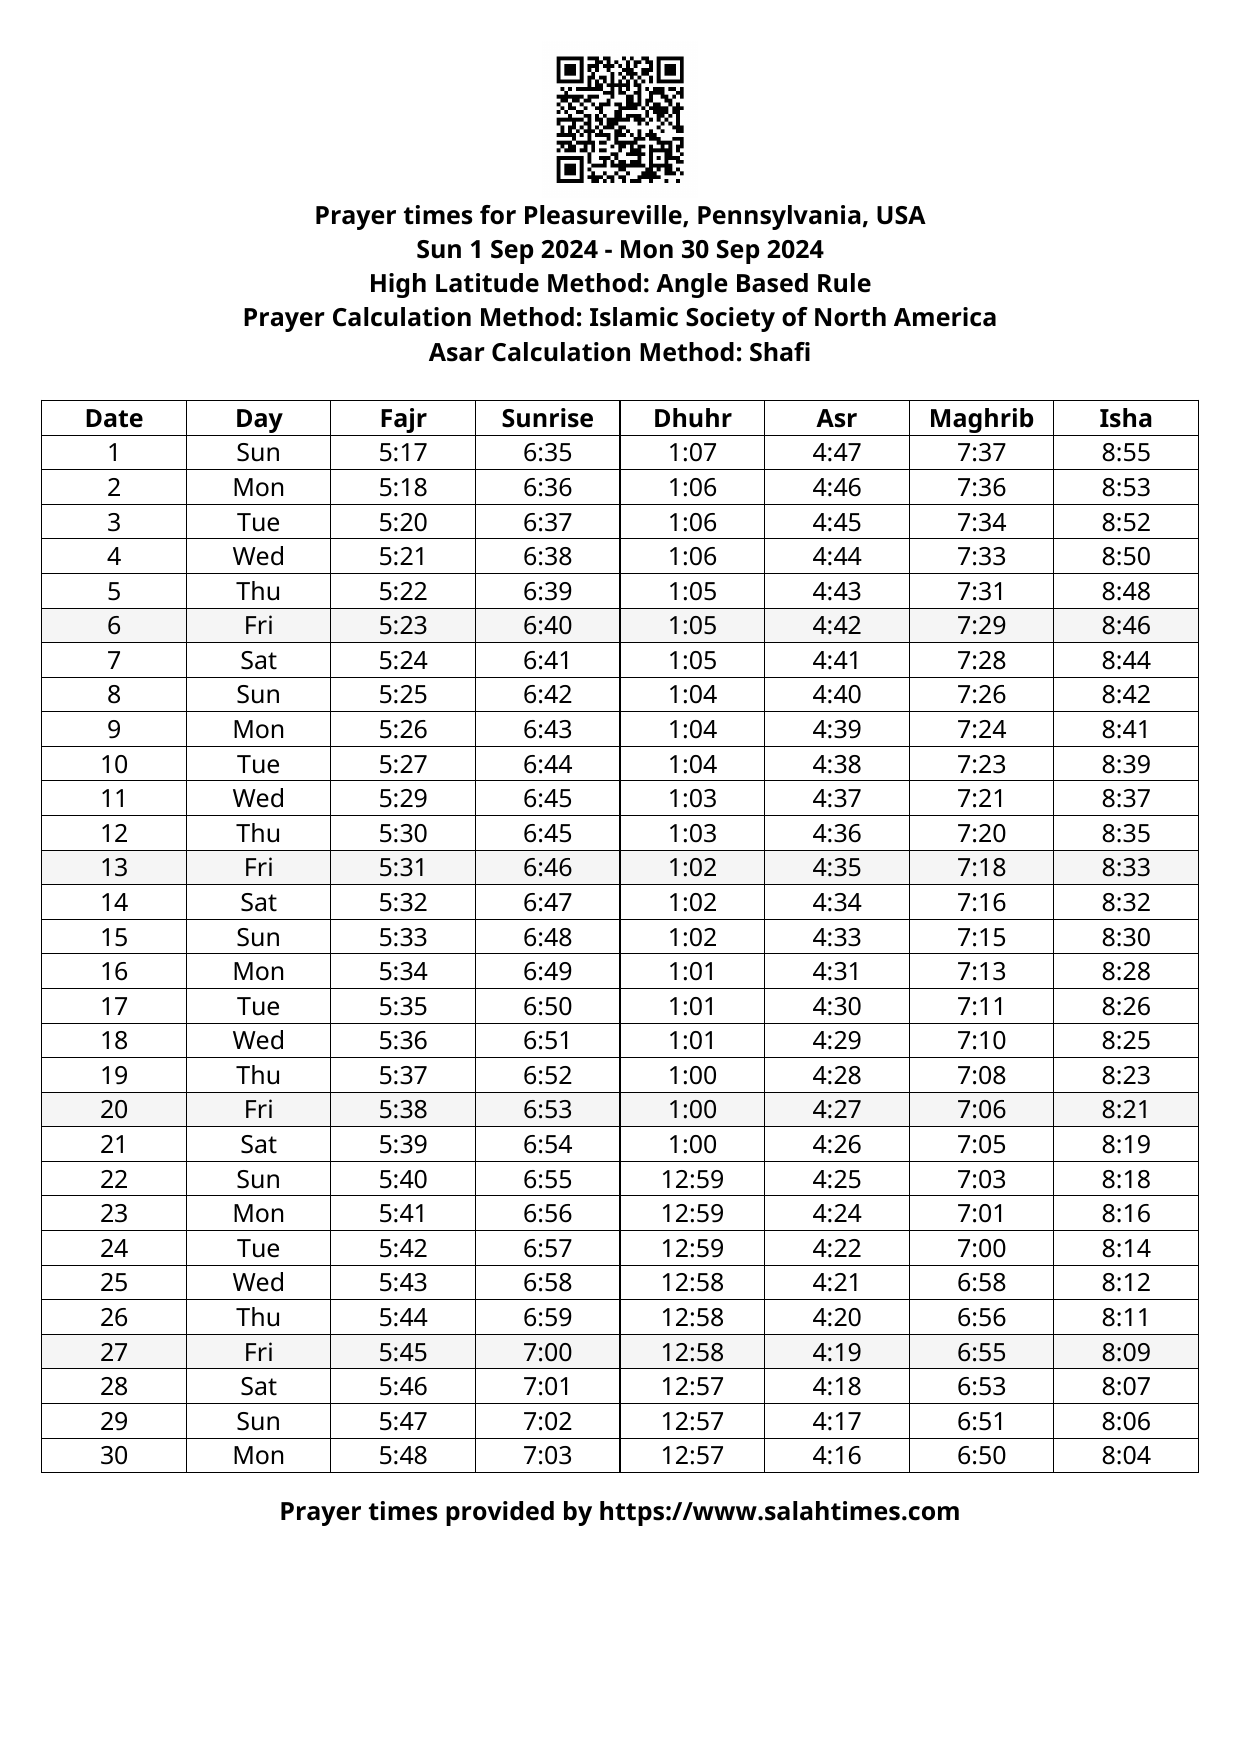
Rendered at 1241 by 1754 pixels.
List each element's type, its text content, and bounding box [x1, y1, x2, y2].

table_cell 8:14 [1054, 1231, 1198, 1264]
table_cell 4:44 [765, 539, 909, 573]
table_cell 6 [42, 609, 186, 642]
table_cell 4:25 [765, 1162, 909, 1195]
table_cell 7:31 [910, 574, 1053, 607]
table_cell 12:58 [621, 1300, 764, 1334]
table_cell 7:00 [476, 1335, 619, 1368]
table_cell 4:37 [765, 781, 909, 815]
table_cell Mon [187, 1439, 330, 1472]
table_cell 8:37 [1054, 781, 1198, 815]
table_cell 4:19 [765, 1335, 909, 1368]
table_cell 16 [42, 954, 186, 988]
table_header Fajr [331, 401, 475, 434]
table_cell 7:36 [910, 470, 1053, 504]
table_cell 8:46 [1054, 609, 1198, 642]
table_cell 28 [42, 1369, 186, 1403]
table_cell 1:06 [621, 539, 764, 573]
table_cell 6:38 [476, 539, 619, 573]
table_cell 6:50 [476, 989, 619, 1022]
table_cell 6:52 [476, 1058, 619, 1092]
table_cell 22 [42, 1162, 186, 1195]
table_cell Fri [187, 851, 330, 884]
table_cell 5:35 [331, 989, 475, 1022]
table_cell 1 [42, 436, 186, 469]
table_cell 7:13 [910, 954, 1053, 988]
table_cell 1:01 [621, 954, 764, 988]
table_cell 8:25 [1054, 1024, 1198, 1057]
table_cell 27 [42, 1335, 186, 1368]
table_cell 4:43 [765, 574, 909, 607]
table_cell 6:56 [476, 1196, 619, 1230]
table_cell 6:48 [476, 920, 619, 953]
table_cell Mon [187, 1196, 330, 1230]
table_cell 7:03 [910, 1162, 1053, 1195]
text Asar Calculation Method: Shafi [42, 334, 1198, 368]
table_cell 1:01 [621, 1024, 764, 1057]
table_cell 2 [42, 470, 186, 504]
table_cell 4:29 [765, 1024, 909, 1057]
table_cell 4:42 [765, 609, 909, 642]
table_cell 1:02 [621, 885, 764, 919]
table_cell 7:15 [910, 920, 1053, 953]
table_cell 8:07 [1054, 1369, 1198, 1403]
table_cell 5:32 [331, 885, 475, 919]
table_cell 6:47 [476, 885, 619, 919]
table_cell 5:44 [331, 1300, 475, 1334]
table_cell 5:45 [331, 1335, 475, 1368]
table_cell 8:19 [1054, 1127, 1198, 1161]
table_cell 1:01 [621, 989, 764, 1022]
table_cell 7:11 [910, 989, 1053, 1022]
table_cell 8:39 [1054, 747, 1198, 780]
table_cell 12:59 [621, 1162, 764, 1195]
table_cell 6:35 [476, 436, 619, 469]
table_cell 12:59 [621, 1196, 764, 1230]
table_cell Fri [187, 1335, 330, 1368]
table_cell 25 [42, 1266, 186, 1299]
table_cell 4:20 [765, 1300, 909, 1334]
table_cell 8:55 [1054, 436, 1198, 469]
table_cell 6:49 [476, 954, 619, 988]
table_cell 6:55 [476, 1162, 619, 1195]
table_header Date [42, 401, 186, 434]
table_cell 4:36 [765, 816, 909, 849]
table_cell 4:26 [765, 1127, 909, 1161]
table_cell 7:29 [910, 609, 1053, 642]
table_cell 4:22 [765, 1231, 909, 1264]
table_cell Tue [187, 747, 330, 780]
table_cell 6:45 [476, 781, 619, 815]
table_cell 8:35 [1054, 816, 1198, 849]
table_cell 5:43 [331, 1266, 475, 1299]
table_cell Sun [187, 436, 330, 469]
table_cell 13 [42, 851, 186, 884]
text Prayer times for Pleasureville, Pennsylvania, USA [42, 198, 1198, 232]
table_cell 7:06 [910, 1093, 1053, 1126]
table_cell 5:20 [331, 505, 475, 538]
text Prayer times provided by https://www.salahtimes.com [42, 1494, 1198, 1528]
table_cell 1:04 [621, 678, 764, 711]
table_cell 5:38 [331, 1093, 475, 1126]
table_cell 6:42 [476, 678, 619, 711]
table_cell 8:04 [1054, 1439, 1198, 1472]
table_cell Sun [187, 678, 330, 711]
table_cell 5:48 [331, 1439, 475, 1472]
table_cell 7:23 [910, 747, 1053, 780]
table_header Day [187, 401, 330, 434]
table_cell 4:35 [765, 851, 909, 884]
table_cell 7:37 [910, 436, 1053, 469]
table_header Asr [765, 401, 909, 434]
table_header Sunrise [476, 401, 619, 434]
table_cell Mon [187, 712, 330, 746]
text High Latitude Method: Angle Based Rule [42, 266, 1198, 300]
table_cell 8:09 [1054, 1335, 1198, 1368]
table_cell Sat [187, 1369, 330, 1403]
table_cell 12:57 [621, 1369, 764, 1403]
table_cell 7:28 [910, 643, 1053, 677]
table_cell Sat [187, 885, 330, 919]
table_cell Sat [187, 1127, 330, 1161]
table_cell 6:44 [476, 747, 619, 780]
table_cell 4:27 [765, 1093, 909, 1126]
table_cell 4:33 [765, 920, 909, 953]
table_cell 7:18 [910, 851, 1053, 884]
table_cell 6:36 [476, 470, 619, 504]
table_cell 4:47 [765, 436, 909, 469]
table_cell 15 [42, 920, 186, 953]
table_cell Wed [187, 1024, 330, 1057]
table_cell 7:26 [910, 678, 1053, 711]
table_cell 6:39 [476, 574, 619, 607]
table_cell 1:02 [621, 851, 764, 884]
table_cell 8:48 [1054, 574, 1198, 607]
text Sun 1 Sep 2024 - Mon 30 Sep 2024 [42, 232, 1198, 266]
table_cell 6:57 [476, 1231, 619, 1264]
table_cell 23 [42, 1196, 186, 1230]
table_cell 6:59 [476, 1300, 619, 1334]
table_cell 5:26 [331, 712, 475, 746]
table_cell 19 [42, 1058, 186, 1092]
table_cell 8:06 [1054, 1404, 1198, 1437]
table_cell Fri [187, 1093, 330, 1126]
table_cell 1:06 [621, 470, 764, 504]
table_cell 7:34 [910, 505, 1053, 538]
table_cell 7:03 [476, 1439, 619, 1472]
table_cell 6:58 [910, 1266, 1053, 1299]
table_cell 30 [42, 1439, 186, 1472]
table_cell 8:50 [1054, 539, 1198, 573]
table_cell 6:58 [476, 1266, 619, 1299]
table_cell 12:59 [621, 1231, 764, 1264]
table_cell 4:39 [765, 712, 909, 746]
table_cell 7:00 [910, 1231, 1053, 1264]
table_cell 4:24 [765, 1196, 909, 1230]
table_cell Mon [187, 470, 330, 504]
table_cell 8 [42, 678, 186, 711]
table_cell 5:42 [331, 1231, 475, 1264]
table_cell Wed [187, 781, 330, 815]
table_cell 8:12 [1054, 1266, 1198, 1299]
table_cell 6:51 [476, 1024, 619, 1057]
table_cell 7 [42, 643, 186, 677]
table_cell 5:18 [331, 470, 475, 504]
table_cell Tue [187, 505, 330, 538]
table_cell 17 [42, 989, 186, 1022]
table_cell 5:37 [331, 1058, 475, 1092]
table_cell 5 [42, 574, 186, 607]
table_cell 21 [42, 1127, 186, 1161]
table_cell 1:05 [621, 643, 764, 677]
table_cell Wed [187, 1266, 330, 1299]
table_cell 4:17 [765, 1404, 909, 1437]
table_cell 4:18 [765, 1369, 909, 1403]
table_cell 1:07 [621, 436, 764, 469]
table_cell 5:27 [331, 747, 475, 780]
table_cell 12:57 [621, 1404, 764, 1437]
table_cell 4 [42, 539, 186, 573]
table_cell 7:08 [910, 1058, 1053, 1092]
table_cell 1:03 [621, 781, 764, 815]
table_cell 5:23 [331, 609, 475, 642]
table_cell 8:32 [1054, 885, 1198, 919]
table_cell Fri [187, 609, 330, 642]
table_cell 6:55 [910, 1335, 1053, 1368]
table_cell 1:00 [621, 1127, 764, 1161]
table_cell 1:02 [621, 920, 764, 953]
table_cell 6:56 [910, 1300, 1053, 1334]
table_cell 8:41 [1054, 712, 1198, 746]
table_cell 4:41 [765, 643, 909, 677]
table_cell 8:44 [1054, 643, 1198, 677]
table_cell 1:06 [621, 505, 764, 538]
table_cell 6:40 [476, 609, 619, 642]
picture [542, 41, 699, 198]
table_cell Wed [187, 539, 330, 573]
table_cell 8:30 [1054, 920, 1198, 953]
table_cell 12 [42, 816, 186, 849]
table_cell 5:29 [331, 781, 475, 815]
table_cell 5:24 [331, 643, 475, 677]
table_cell Sun [187, 1404, 330, 1437]
table_cell 11 [42, 781, 186, 815]
table_cell 20 [42, 1093, 186, 1126]
table_cell 1:00 [621, 1093, 764, 1126]
table_cell 5:21 [331, 539, 475, 573]
table_cell 5:31 [331, 851, 475, 884]
table_cell 6:53 [910, 1369, 1053, 1403]
table_cell 6:37 [476, 505, 619, 538]
table_cell Sun [187, 920, 330, 953]
table_cell 1:03 [621, 816, 764, 849]
table_cell 8:26 [1054, 989, 1198, 1022]
table_header Maghrib [910, 401, 1053, 434]
table_cell Thu [187, 816, 330, 849]
table_cell 5:22 [331, 574, 475, 607]
table_cell 7:01 [476, 1369, 619, 1403]
table_cell 1:04 [621, 712, 764, 746]
table_cell 7:16 [910, 885, 1053, 919]
table_cell 7:20 [910, 816, 1053, 849]
table_cell 5:34 [331, 954, 475, 988]
table_cell 5:46 [331, 1369, 475, 1403]
table_cell Thu [187, 1300, 330, 1334]
table_cell 5:36 [331, 1024, 475, 1057]
table_cell 18 [42, 1024, 186, 1057]
table_cell 8:16 [1054, 1196, 1198, 1230]
table_cell 7:24 [910, 712, 1053, 746]
table_cell 8:11 [1054, 1300, 1198, 1334]
table_cell Tue [187, 989, 330, 1022]
table_cell 12:58 [621, 1335, 764, 1368]
table_cell 1:04 [621, 747, 764, 780]
table_cell 4:31 [765, 954, 909, 988]
table_cell 4:46 [765, 470, 909, 504]
table_cell 6:53 [476, 1093, 619, 1126]
table_cell 24 [42, 1231, 186, 1264]
table_cell 12:58 [621, 1266, 764, 1299]
table_cell 4:40 [765, 678, 909, 711]
table_cell 6:43 [476, 712, 619, 746]
table_cell 6:46 [476, 851, 619, 884]
table_cell 4:30 [765, 989, 909, 1022]
table_cell 4:28 [765, 1058, 909, 1092]
table_cell 4:34 [765, 885, 909, 919]
table_cell Thu [187, 574, 330, 607]
table_cell 14 [42, 885, 186, 919]
table_cell 8:42 [1054, 678, 1198, 711]
table_cell Sat [187, 643, 330, 677]
table_cell 6:41 [476, 643, 619, 677]
table_cell 1:00 [621, 1058, 764, 1092]
table_cell 8:33 [1054, 851, 1198, 884]
table_cell 10 [42, 747, 186, 780]
table_cell 3 [42, 505, 186, 538]
table_cell 29 [42, 1404, 186, 1437]
table_cell Thu [187, 1058, 330, 1092]
table_cell 5:33 [331, 920, 475, 953]
table_cell 6:45 [476, 816, 619, 849]
table_cell 6:50 [910, 1439, 1053, 1472]
table_cell 26 [42, 1300, 186, 1334]
table_cell 8:28 [1054, 954, 1198, 988]
table_cell 7:33 [910, 539, 1053, 573]
table_cell 5:17 [331, 436, 475, 469]
table_cell 8:23 [1054, 1058, 1198, 1092]
table_header Dhuhr [621, 401, 764, 434]
table_cell 7:10 [910, 1024, 1053, 1057]
table_cell 5:30 [331, 816, 475, 849]
table_cell Mon [187, 954, 330, 988]
table_cell Tue [187, 1231, 330, 1264]
table_cell 5:40 [331, 1162, 475, 1195]
table_cell 9 [42, 712, 186, 746]
table_cell 4:45 [765, 505, 909, 538]
table_cell 4:21 [765, 1266, 909, 1299]
table_cell 8:52 [1054, 505, 1198, 538]
table_cell 7:01 [910, 1196, 1053, 1230]
table_cell 1:05 [621, 574, 764, 607]
table_cell Sun [187, 1162, 330, 1195]
table_cell 8:53 [1054, 470, 1198, 504]
table_cell 1:05 [621, 609, 764, 642]
table_cell 12:57 [621, 1439, 764, 1472]
table_cell 8:21 [1054, 1093, 1198, 1126]
table_cell 4:16 [765, 1439, 909, 1472]
table_cell 5:39 [331, 1127, 475, 1161]
table_cell 7:21 [910, 781, 1053, 815]
text Prayer Calculation Method: Islamic Society of North America [42, 300, 1198, 334]
table_cell 7:05 [910, 1127, 1053, 1161]
table_cell 6:51 [910, 1404, 1053, 1437]
table_cell 7:02 [476, 1404, 619, 1437]
table_cell 5:47 [331, 1404, 475, 1437]
table_cell 8:18 [1054, 1162, 1198, 1195]
table_cell 4:38 [765, 747, 909, 780]
table_cell 6:54 [476, 1127, 619, 1161]
table_header Isha [1054, 401, 1198, 434]
table_cell 5:41 [331, 1196, 475, 1230]
table_cell 5:25 [331, 678, 475, 711]
